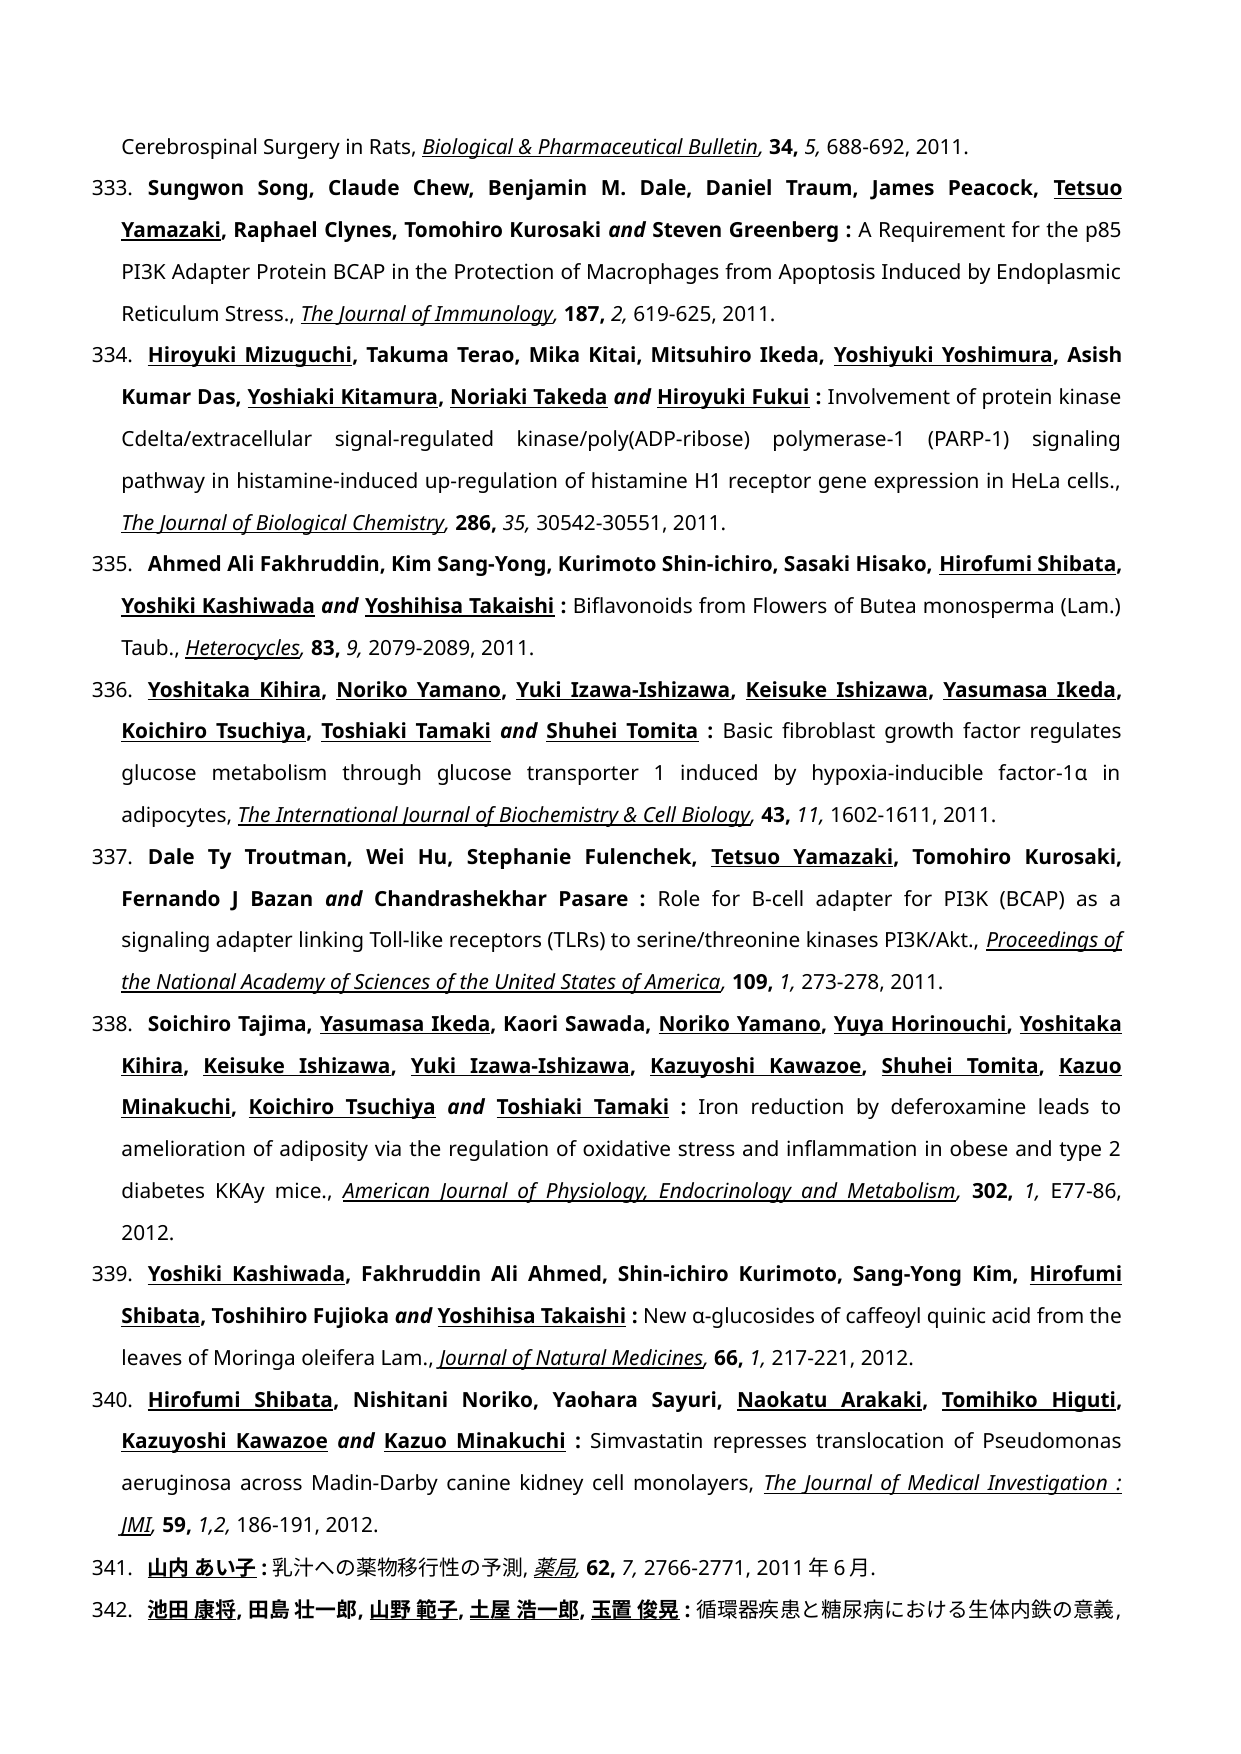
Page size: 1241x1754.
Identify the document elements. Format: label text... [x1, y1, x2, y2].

list Hiroyuki Mizuguchi, Takuma Terao, Mika Kitai, Mitsuhiro Ikeda, Yoshiyuki Yoshimura, Asish Kumar Das, Yoshiaki Kitamura, Noriaki Takeda and Hiroyuki Fukui : Involvement of protein kinase Cdelta/extracellular signal-regulated kinase/poly(ADP-ribose) polymerase-1 (PARP-1) signaling pathway in histamine-induced up-regulation of histamine H1 receptor gene expression in HeLa cells., The Journal of Biological Chemistry, 286, 35, 30542-30551, 2011. [92, 334, 1122, 543]
list Ahmed Ali Fakhruddin, Kim Sang-Yong, Kurimoto Shin-ichiro, Sasaki Hisako, Hirofumi Shibata, Yoshiki Kashiwada and Yoshihisa Takaishi : Biflavonoids from Flowers of Butea monosperma (Lam.) Taub., Heterocycles, 83, 9, 2079-2089, 2011. [92, 543, 1122, 668]
list Sungwon Song, Claude Chew, Benjamin M. Dale, Daniel Traum, James Peacock, Tetsuo Yamazaki, Raphael Clynes, Tomohiro Kurosaki and Steven Greenberg : A Requirement for the p85 PI3K Adapter Protein BCAP in the Protection of Macrophages from Apoptosis Induced by Endoplasmic Reticulum Stress., The Journal of Immunology, 187, 2, 619-625, 2011. [92, 167, 1122, 334]
list Yoshiki Kashiwada, Fakhruddin Ali Ahmed, Shin-ichiro Kurimoto, Sang-Yong Kim, Hirofumi Shibata, Toshihiro Fujioka and Yoshihisa Takaishi : New α-glucosides of caffeoyl quinic acid from the leaves of Moringa oleifera Lam., Journal of Natural Medicines, 66, 1, 217-221, 2012. [92, 1253, 1122, 1378]
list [92, 1587, 1122, 1629]
list Soichiro Tajima, Yasumasa Ikeda, Kaori Sawada, Noriko Yamano, Yuya Horinouchi, Yoshitaka Kihira, Keisuke Ishizawa, Yuki Izawa-Ishizawa, Kazuyoshi Kawazoe, Shuhei Tomita, Kazuo Minakuchi, Koichiro Tsuchiya and Toshiaki Tamaki : Iron reduction by deferoxamine leads to amelioration of adiposity via the regulation of oxidative stress and inflammation in obese and type 2 diabetes KKAy mice., American Journal of Physiology, Endocrinology and Metabolism, 302, 1, E77-86, 2012. [92, 1002, 1122, 1253]
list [92, 125, 1122, 167]
list Hirofumi Shibata, Nishitani Noriko, Yaohara Sayuri, Naokatu Arakaki, Tomihiko Higuti, Kazuyoshi Kawazoe and Kazuo Minakuchi : Simvastatin represses translocation of Pseudomonas aeruginosa across Madin-Darby canine kidney cell monolayers, The Journal of Medical Investigation : JMI, 59, 1,2, 186-191, 2012. [92, 1378, 1122, 1545]
list 山内 あい子 : 乳汁への薬物移行性の予測, 薬局, 62, 7, 2766-2771, 2011年6月. [92, 1545, 1122, 1587]
list Yoshitaka Kihira, Noriko Yamano, Yuki Izawa-Ishizawa, Keisuke Ishizawa, Yasumasa Ikeda, Koichiro Tsuchiya, Toshiaki Tamaki and Shuhei Tomita : Basic fibroblast growth factor regulates glucose metabolism through glucose transporter 1 induced by hypoxia-inducible factor-1α in adipocytes, The International Journal of Biochemistry & Cell Biology, 43, 11, 1602-1611, 2011. [92, 668, 1122, 835]
list Dale Ty Troutman, Wei Hu, Stephanie Fulenchek, Tetsuo Yamazaki, Tomohiro Kurosaki, Fernando J Bazan and Chandrashekhar Pasare : Role for B-cell adapter for PI3K (BCAP) as a signaling adapter linking Toll-like receptors (TLRs) to serine/threonine kinases PI3K/Akt., Proceedings of the National Academy of Sciences of the United States of America, 109, 1, 273-278, 2011. [92, 835, 1122, 1002]
